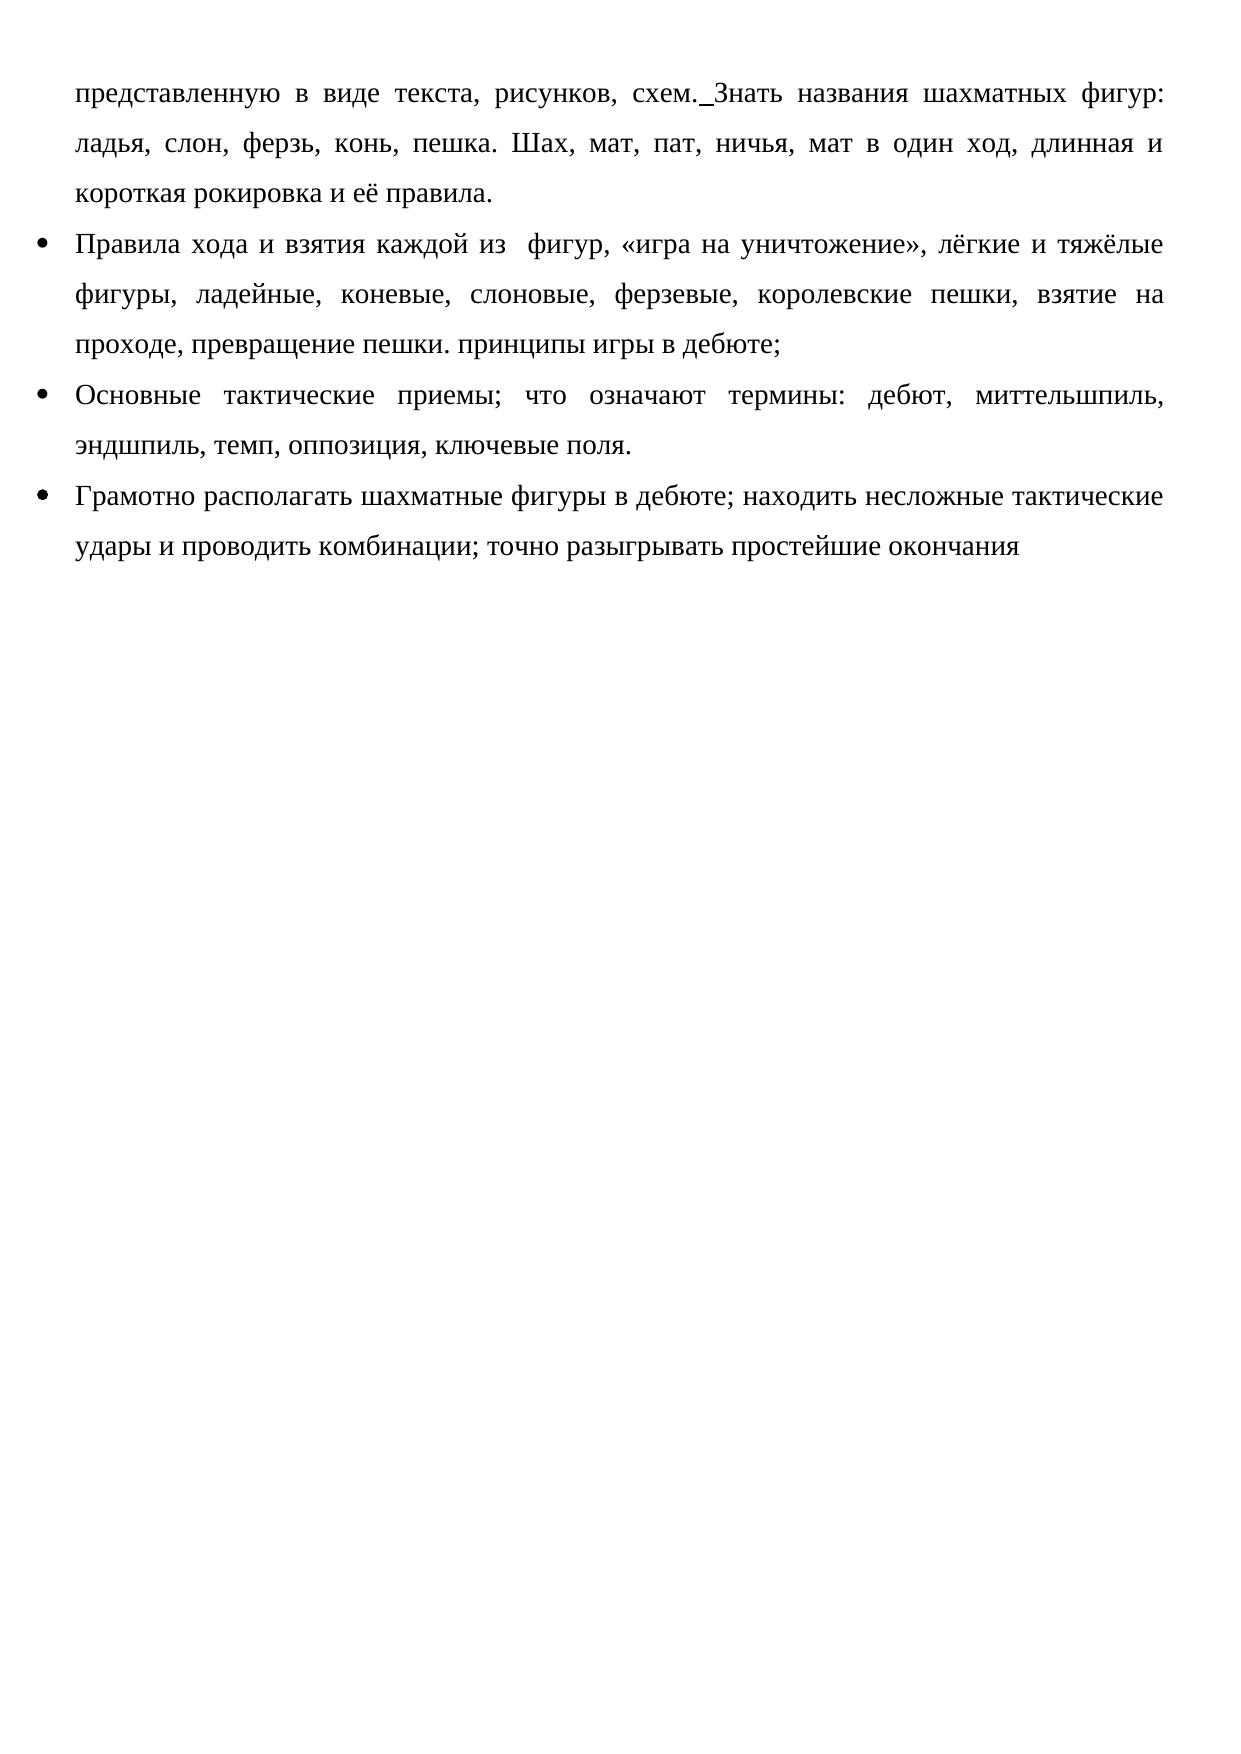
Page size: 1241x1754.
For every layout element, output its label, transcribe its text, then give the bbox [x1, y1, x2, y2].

list Основные тактические приемы; что означают термины: дебют, миттельшпиль, эндшпиль, темп, оппозиция, ключевые поля. [37, 377, 1165, 461]
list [37, 75, 1165, 209]
list Грамотно располагать шахматные фигуры в дебюте; находить несложные тактические удары и проводить комбинации; точно разыгрывать простейшие окончания [37, 478, 1165, 562]
list Правила хода и взятия каждой из фигур, «игра на уничтожение», лёгкие и тяжёлые фигуры, ладейные, коневые, слоновые, ферзевые, королевские пешки, взятие на проходе, превращение пешки. принципы игры в дебюте; [37, 226, 1165, 360]
